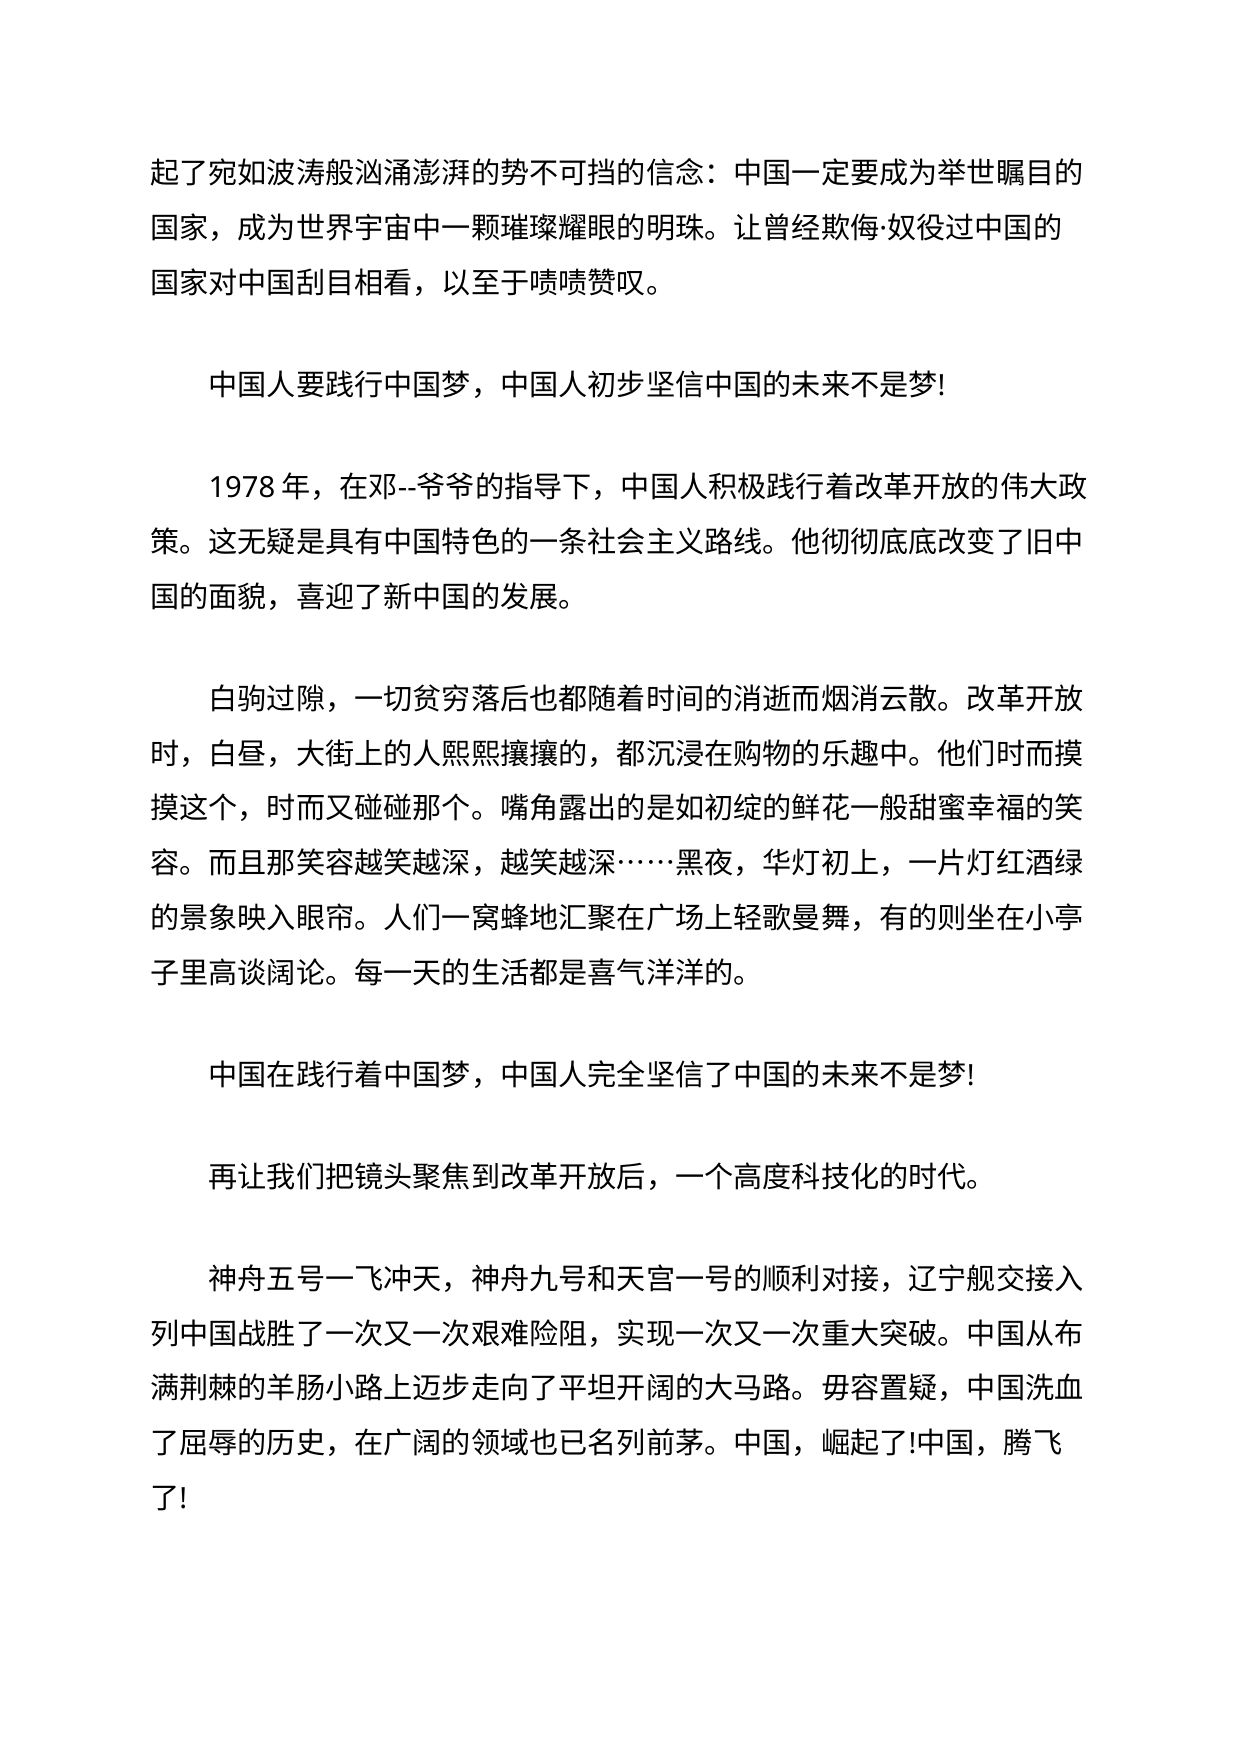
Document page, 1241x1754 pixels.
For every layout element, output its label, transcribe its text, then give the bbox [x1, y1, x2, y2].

text 白驹过隙，一切贫穷落后也都随着时间的消逝而烟消云散。改革开放时，白昼，大街上的人熙熙攘攘的，都沉浸在购物的乐趣中。他们时而摸摸这个，时而又碰碰那个。嘴角露出的是如初绽的鲜花一般甜蜜幸福的笑容。而且那笑容越笑越深，越笑越深……黑夜，华灯初上，一片灯红酒绿的景象映入眼帘。人们一窝蜂地汇聚在广场上轻歌曼舞，有的则坐在小亭子里高谈阔论。每一天的生活都是喜气洋洋的。 [150, 675, 1090, 992]
text 中国在践行着中国梦，中国人完全坚信了中国的未来不是梦! [150, 1052, 1090, 1094]
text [150, 150, 1090, 302]
text 神舟五号一飞冲天，神舟九号和天宫一号的顺利对接，辽宁舰交接入列中国战胜了一次又一次艰难险阻，实现一次又一次重大突破。中国从布满荆棘的羊肠小路上迈步走向了平坦开阔的大马路。毋容置疑，中国洗血了屈辱的历史，在广阔的领域也已名列前茅。中国，崛起了!中国，腾飞了! [150, 1255, 1090, 1517]
text 中国人要践行中国梦，中国人初步坚信中国的未来不是梦! [150, 362, 1090, 404]
text 1978年，在邓--爷爷的指导下，中国人积极践行着改革开放的伟大政策。这无疑是具有中国特色的一条社会主义路线。他彻彻底底改变了旧中国的面貌，喜迎了新中国的发展。 [150, 464, 1090, 616]
text 再让我们把镜头聚焦到改革开放后，一个高度科技化的时代。 [150, 1153, 1090, 1196]
